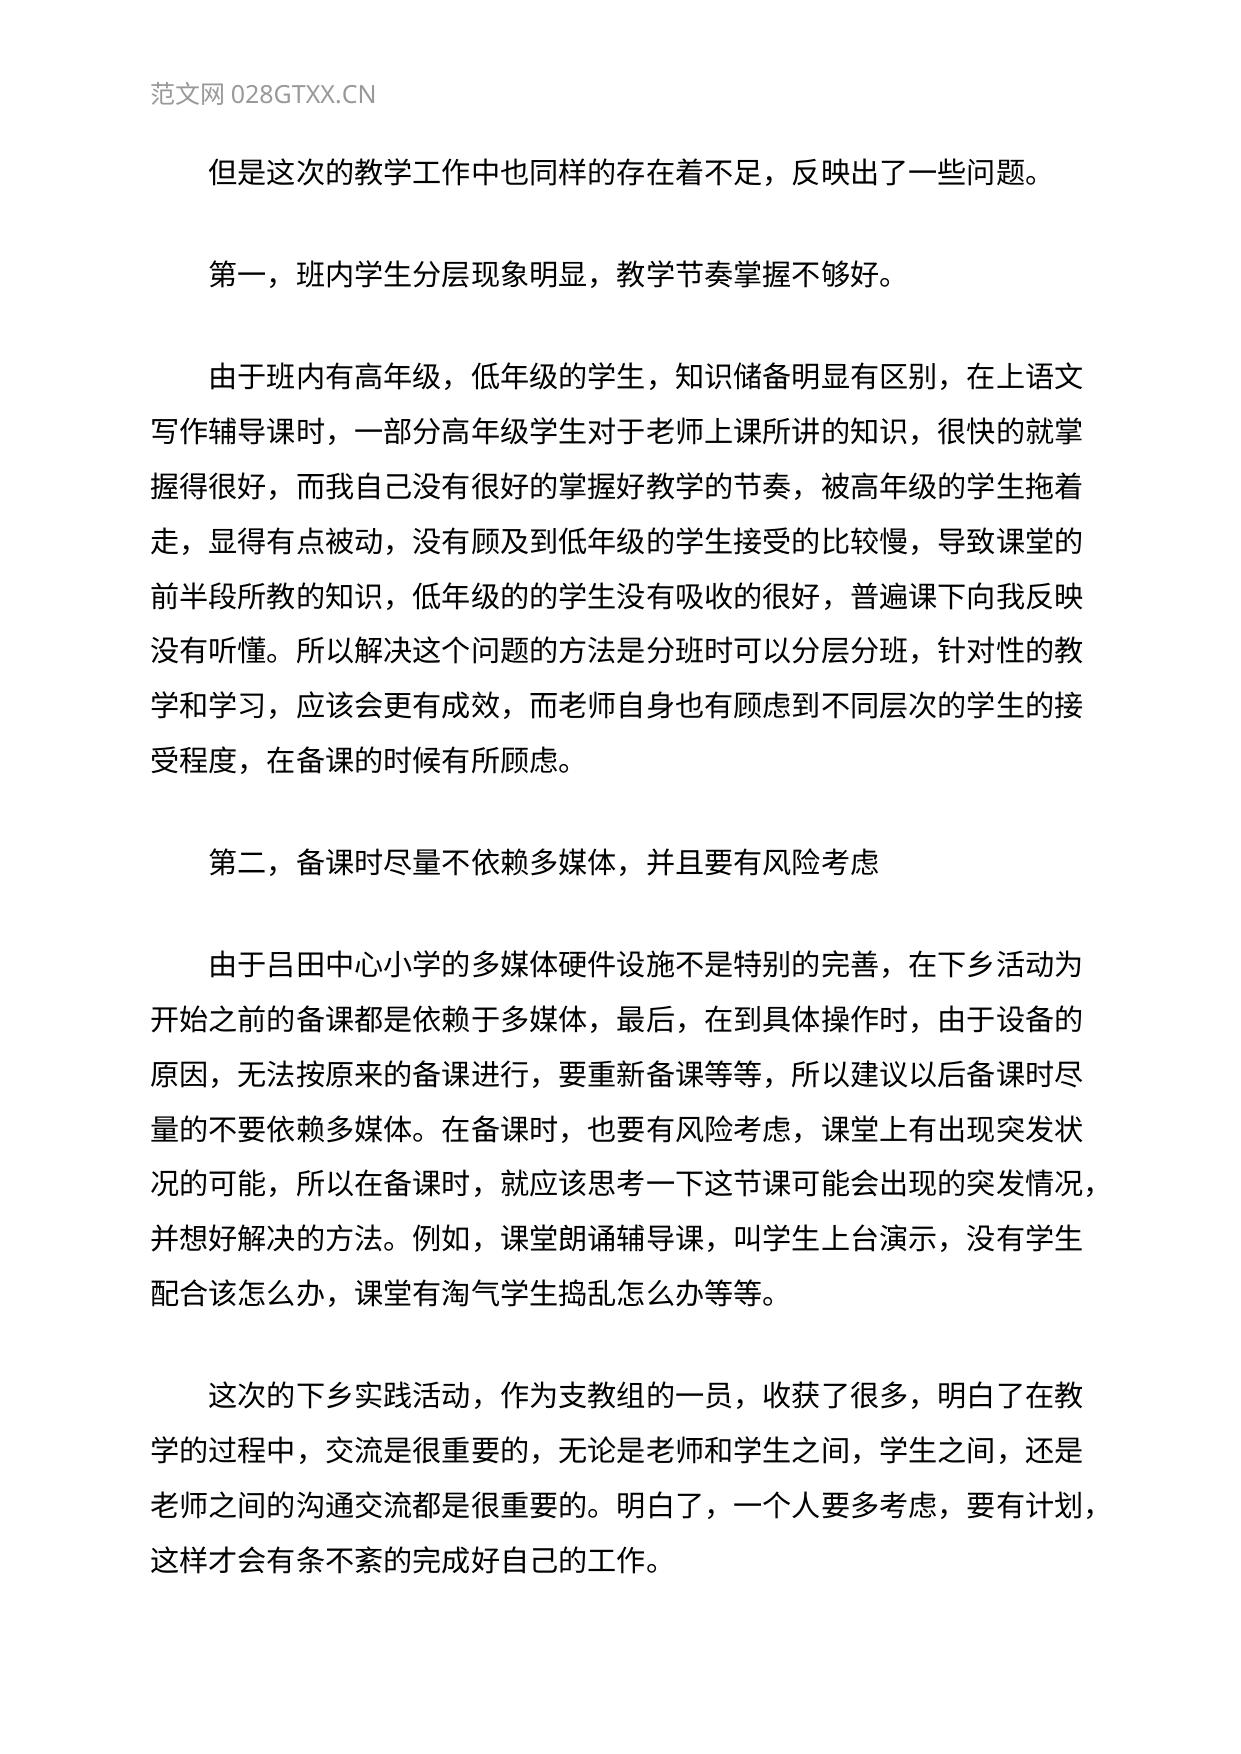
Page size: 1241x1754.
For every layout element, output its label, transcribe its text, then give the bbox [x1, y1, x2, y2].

text 第一，班内学生分层现象明显，教学节奏掌握不够好。 [150, 252, 1090, 294]
text 第二，备课时尽量不依赖多媒体，并且要有风险考虑 [150, 839, 1090, 882]
text 由于班内有高年级，低年级的学生，知识储备明显有区别，在上语文写作辅导课时，一部分高年级学生对于老师上课所讲的知识，很快的就掌握得很好，而我自己没有很好的掌握好教学的节奏，被高年级的学生拖着走，显得有点被动，没有顾及到低年级的学生接受的比较慢，导致课堂的前半段所教的知识，低年级的的学生没有吸收的很好，普遍课下向我反映没有听懂。所以解决这个问题的方法是分班时可以分层分班，针对性的教学和学习，应该会更有成效，而老师自身也有顾虑到不同层次的学生的接受程度，在备课的时候有所顾虑。 [150, 353, 1090, 780]
text 这次的下乡实践活动，作为支教组的一员，收获了很多，明白了在教学的过程中，交流是很重要的，无论是老师和学生之间，学生之间，还是老师之间的沟通交流都是很重要的。明白了，一个人要多考虑，要有计划，这样才会有条不紊的完成好自己的工作。 [150, 1372, 1090, 1579]
text 由于吕田中心小学的多媒体硬件设施不是特别的完善，在下乡活动为开始之前的备课都是依赖于多媒体，最后，在到具体操作时，由于设备的原因，无法按原来的备课进行，要重新备课等等，所以建议以后备课时尽量的不要依赖多媒体。在备课时，也要有风险考虑，课堂上有出现突发状况的可能，所以在备课时，就应该思考一下这节课可能会出现的突发情况，并想好解决的方法。例如，课堂朗诵辅导课，叫学生上台演示，没有学生配合该怎么办，课堂有淘气学生捣乱怎么办等等。 [150, 941, 1090, 1313]
text 但是这次的教学工作中也同样的存在着不足，反映出了一些问题。 [150, 150, 1090, 192]
